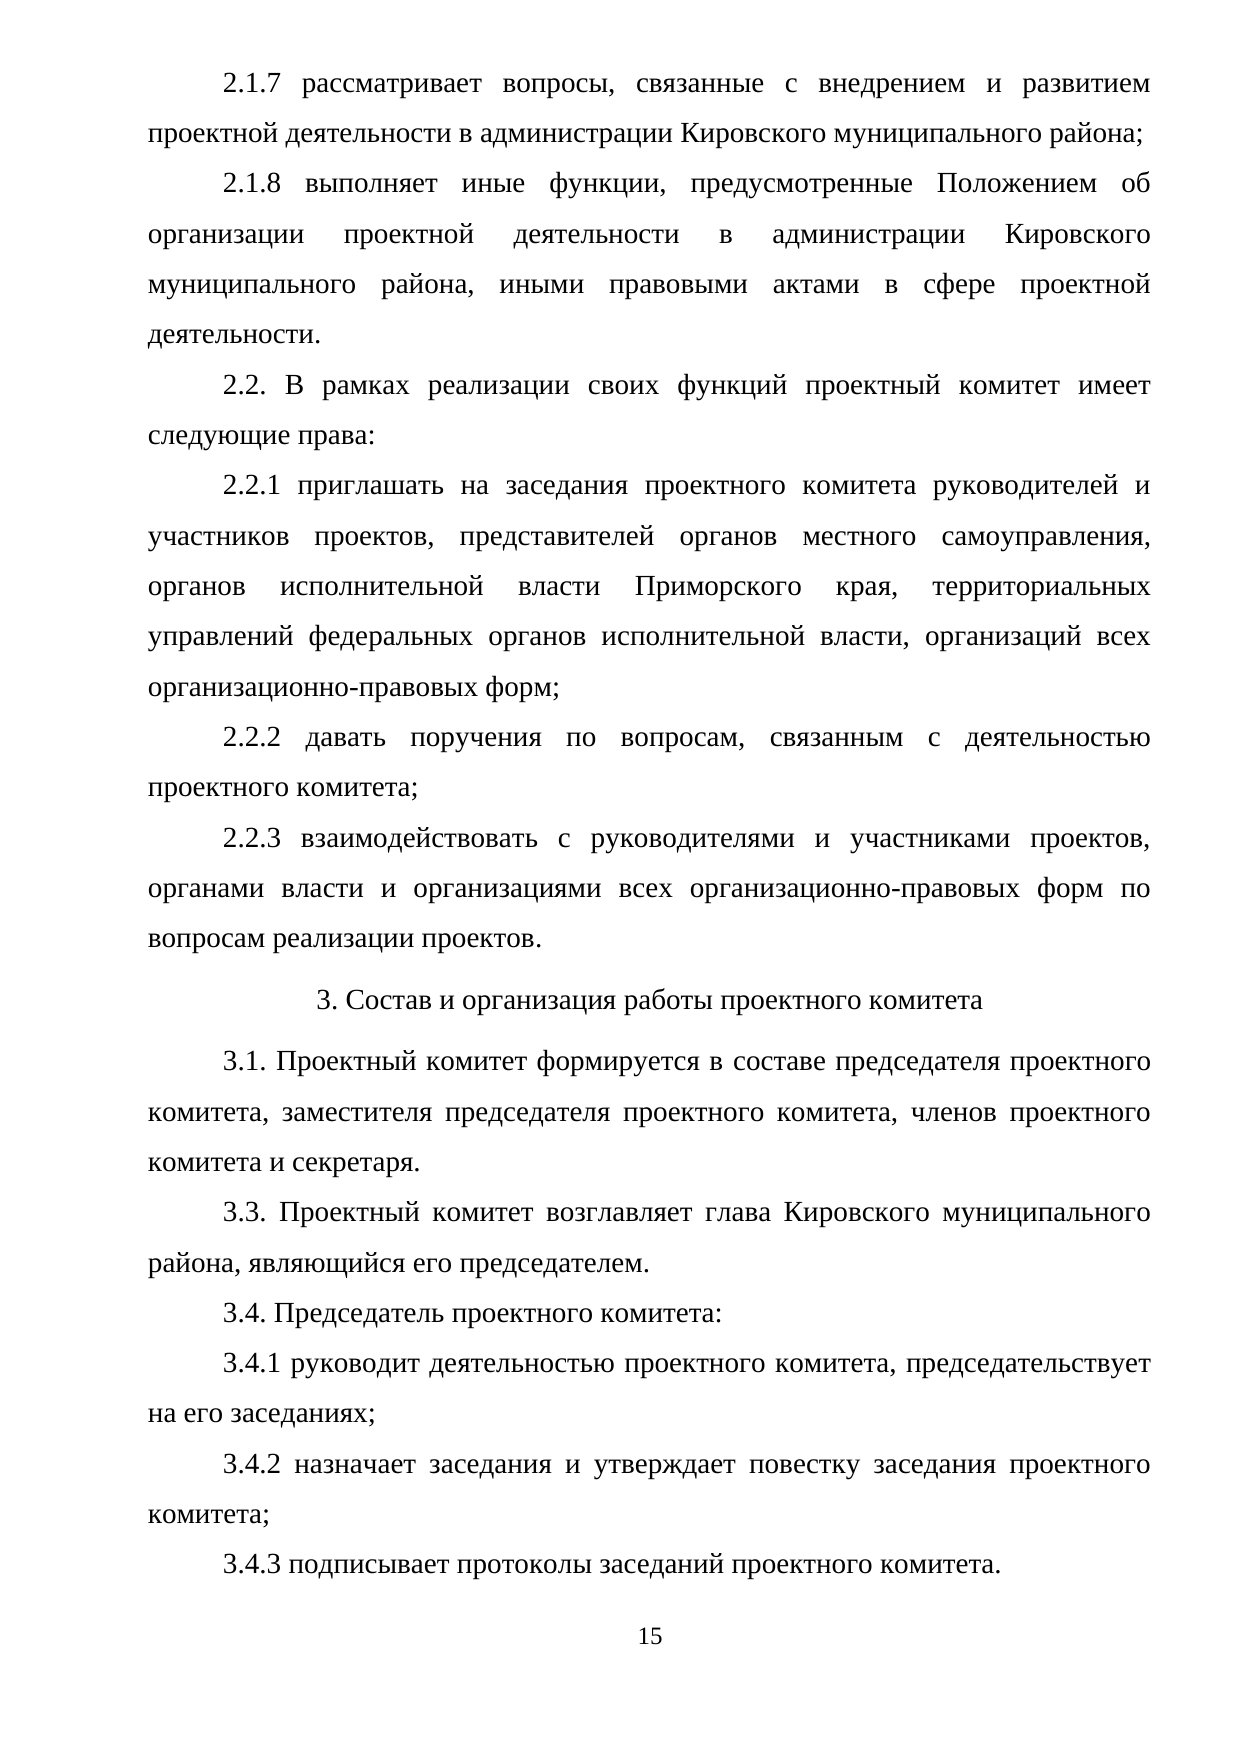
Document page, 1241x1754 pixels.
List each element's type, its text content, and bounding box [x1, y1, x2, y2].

text 3.1. Проектный комитет формируется в составе председателя проектного комитета, заместителя председателя проектного комитета, членов проектного комитета и секретаря. [148, 1043, 1152, 1178]
text 3.4. Председатель проектного комитета: [148, 1295, 1152, 1328]
text 3. Состав и организация работы проектного комитета [148, 982, 1152, 1015]
text 3.4.2 назначает заседания и утверждает повестку заседания проектного комитета; [148, 1446, 1152, 1530]
text 2.2.2 давать поручения по вопросам, связанным с деятельностью проектного комитета; [148, 719, 1152, 803]
text 3.4.1 руководит деятельностью проектного комитета, председательствует на его заседаниях; [148, 1345, 1152, 1429]
text 3.4.3 подписывает протоколы заседаний проектного комитета. [148, 1547, 1152, 1580]
text 2.1.8 выполняет иные функции, предусмотренные Положением об организации проектной деятельности в администрации Кировского муниципального района, иными правовыми актами в сфере проектной деятельности. [148, 166, 1152, 350]
text 2.2.1 приглашать на заседания проектного комитета руководителей и участников проектов, представителей органов местного самоуправления, органов исполнительной власти Приморского края, территориальных управлений федеральных органов исполнительной власти, организаций всех организационно-правовых форм; [148, 467, 1152, 702]
text 2.2.3 взаимодействовать с руководителями и участниками проектов, органами власти и организациями всех организационно-правовых форм по вопросам реализации проектов. [148, 820, 1152, 954]
text 2.1.7 рассматривает вопросы, связанные с внедрением и развитием проектной деятельности в администрации Кировского муниципального района; [148, 65, 1152, 149]
text 3.3. Проектный комитет возглавляет глава Кировского муниципального района, являющийся его председателем. [148, 1194, 1152, 1278]
text 2.2. В рамках реализации своих функций проектный комитет имеет следующие права: [148, 367, 1152, 451]
